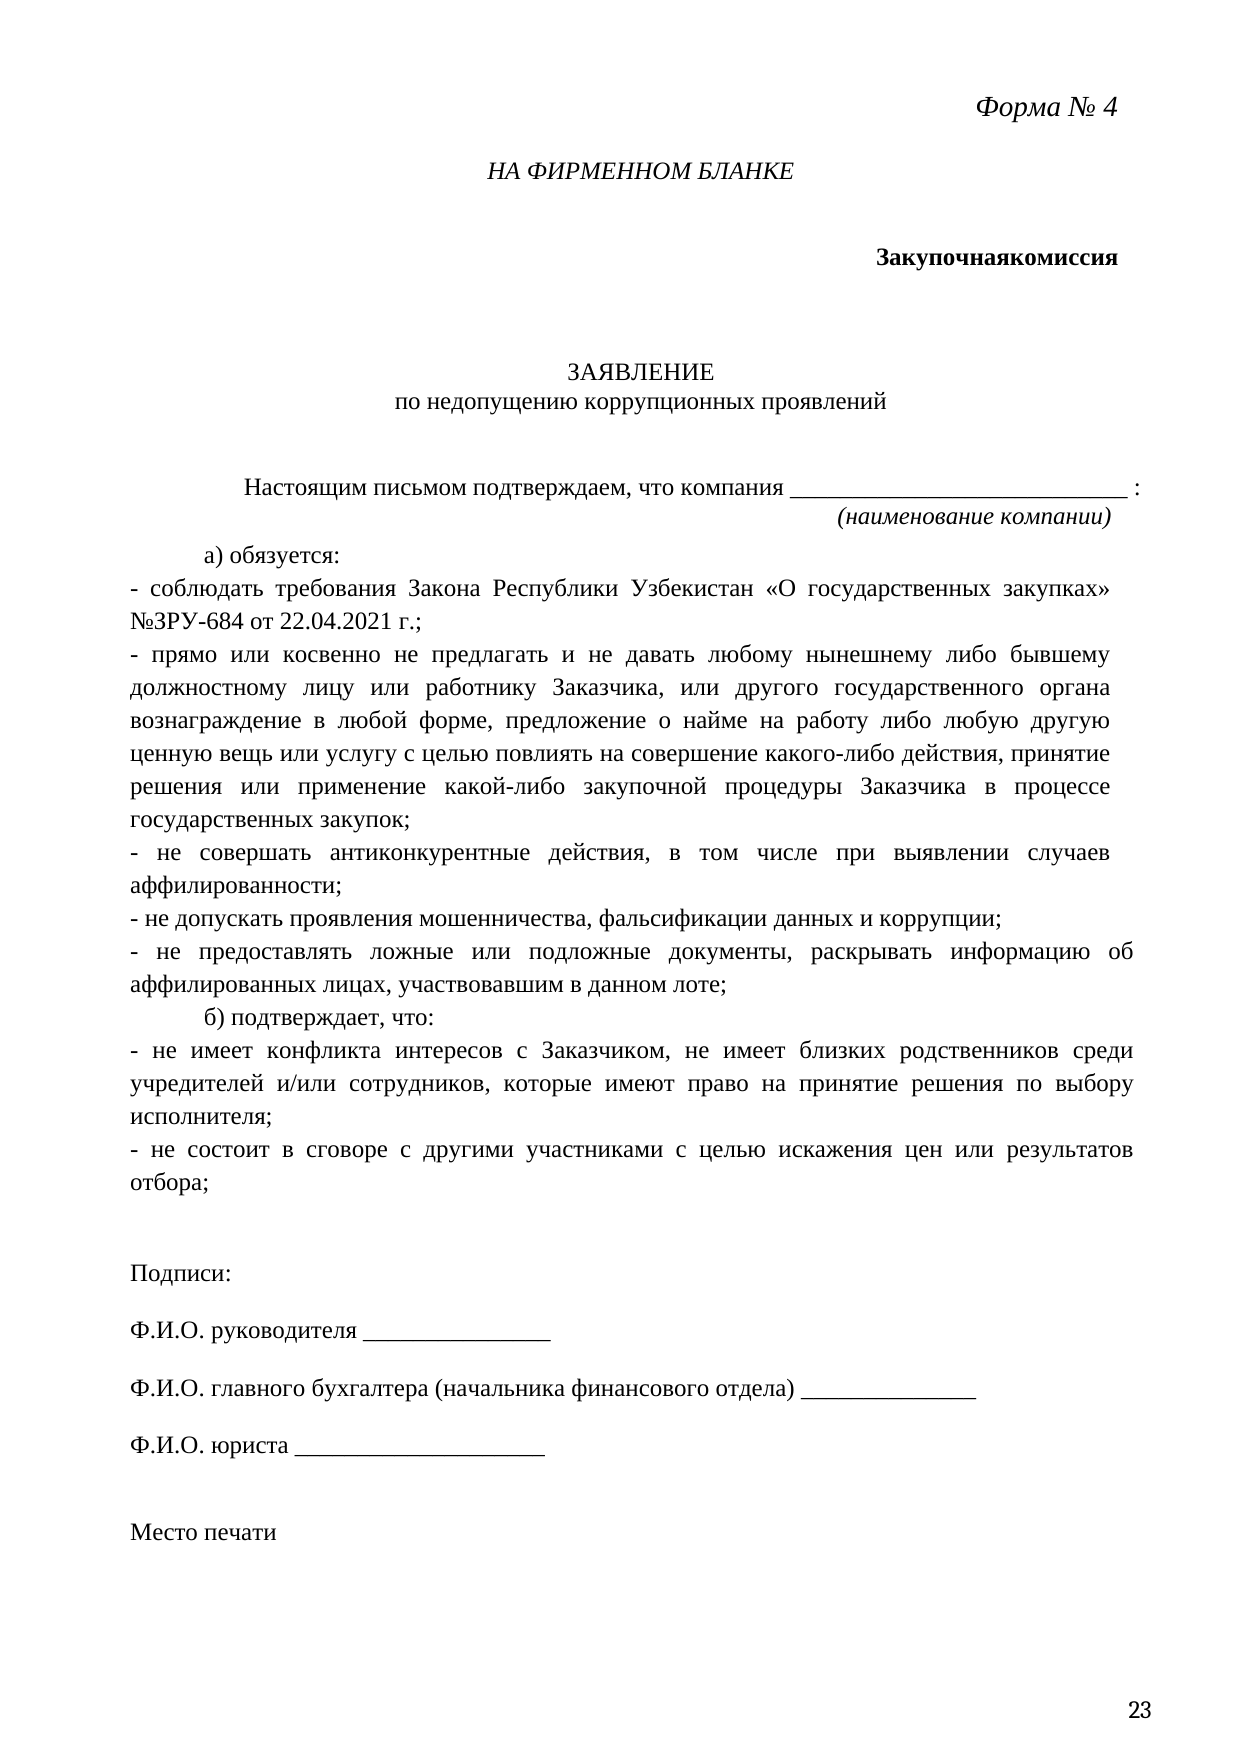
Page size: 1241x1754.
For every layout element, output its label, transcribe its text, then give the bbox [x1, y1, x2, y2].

text - не совершать антиконкурентные действия, в том числе при выявлении случаев аффилированности; [130, 837, 1111, 899]
text - прямо или косвенно не предлагать и не давать любому нынешнему либо бывшему должностному лицу или работнику Заказчика, или другого государственного органа вознаграждение в любой форме, предложение о найме на работу либо любую другую ценную вещь или услугу с целью повлиять на совершение какого-либо действия, принятие решения или применение какой-либо закупочной процедуры Заказчика в процессе государственных закупок; [130, 639, 1111, 833]
text - не имеет конфликта интересов с Заказчиком, не имеет близких родственников среди учредителей и/или сотрудников, которые имеют право на принятие решения по выбору исполнителя; [130, 1035, 1135, 1130]
text Место печати [130, 1517, 1152, 1546]
text - не допускать проявления мошенничества, фальсификации данных и коррупции; [130, 903, 1135, 932]
text Ф.И.О. юриста ____________________ [130, 1431, 1152, 1459]
text Подписи: [130, 1258, 1152, 1287]
text - соблюдать требования Закона Республики Узбекистан «О государственных закупках» №ЗРУ-684 от 22.04.2021 г.; [130, 573, 1111, 635]
text Настоящим письмом подтверждаем, что компания ___________________________ : [130, 472, 1141, 501]
text (наименование компании) [130, 501, 1111, 529]
text Ф.И.О. главного бухгалтера (начальника финансового отдела) ______________ [130, 1373, 1152, 1402]
text б) подтверждает, что: [130, 1002, 1135, 1031]
text Форма № 4 [867, 89, 1152, 122]
text ЗАЯВЛЕНИЕ [130, 357, 1152, 386]
text а) обязуется: [130, 540, 1111, 569]
text по недопущению коррупционных проявлений [130, 386, 1152, 414]
text Ф.И.О. руководителя _______________ [130, 1316, 1152, 1344]
text Закупочнаякомиссия [831, 242, 1163, 271]
text - не состоит в сговоре с другими участниками с целью искажения цен или результатов отбора; [130, 1134, 1135, 1196]
text - не предоставлять ложные или подложные документы, раскрывать информацию об аффилированных лицах, участвовавшим в данном лоте; [130, 936, 1135, 998]
text НА ФИРМЕННОМ БЛАНКЕ [130, 156, 1152, 184]
